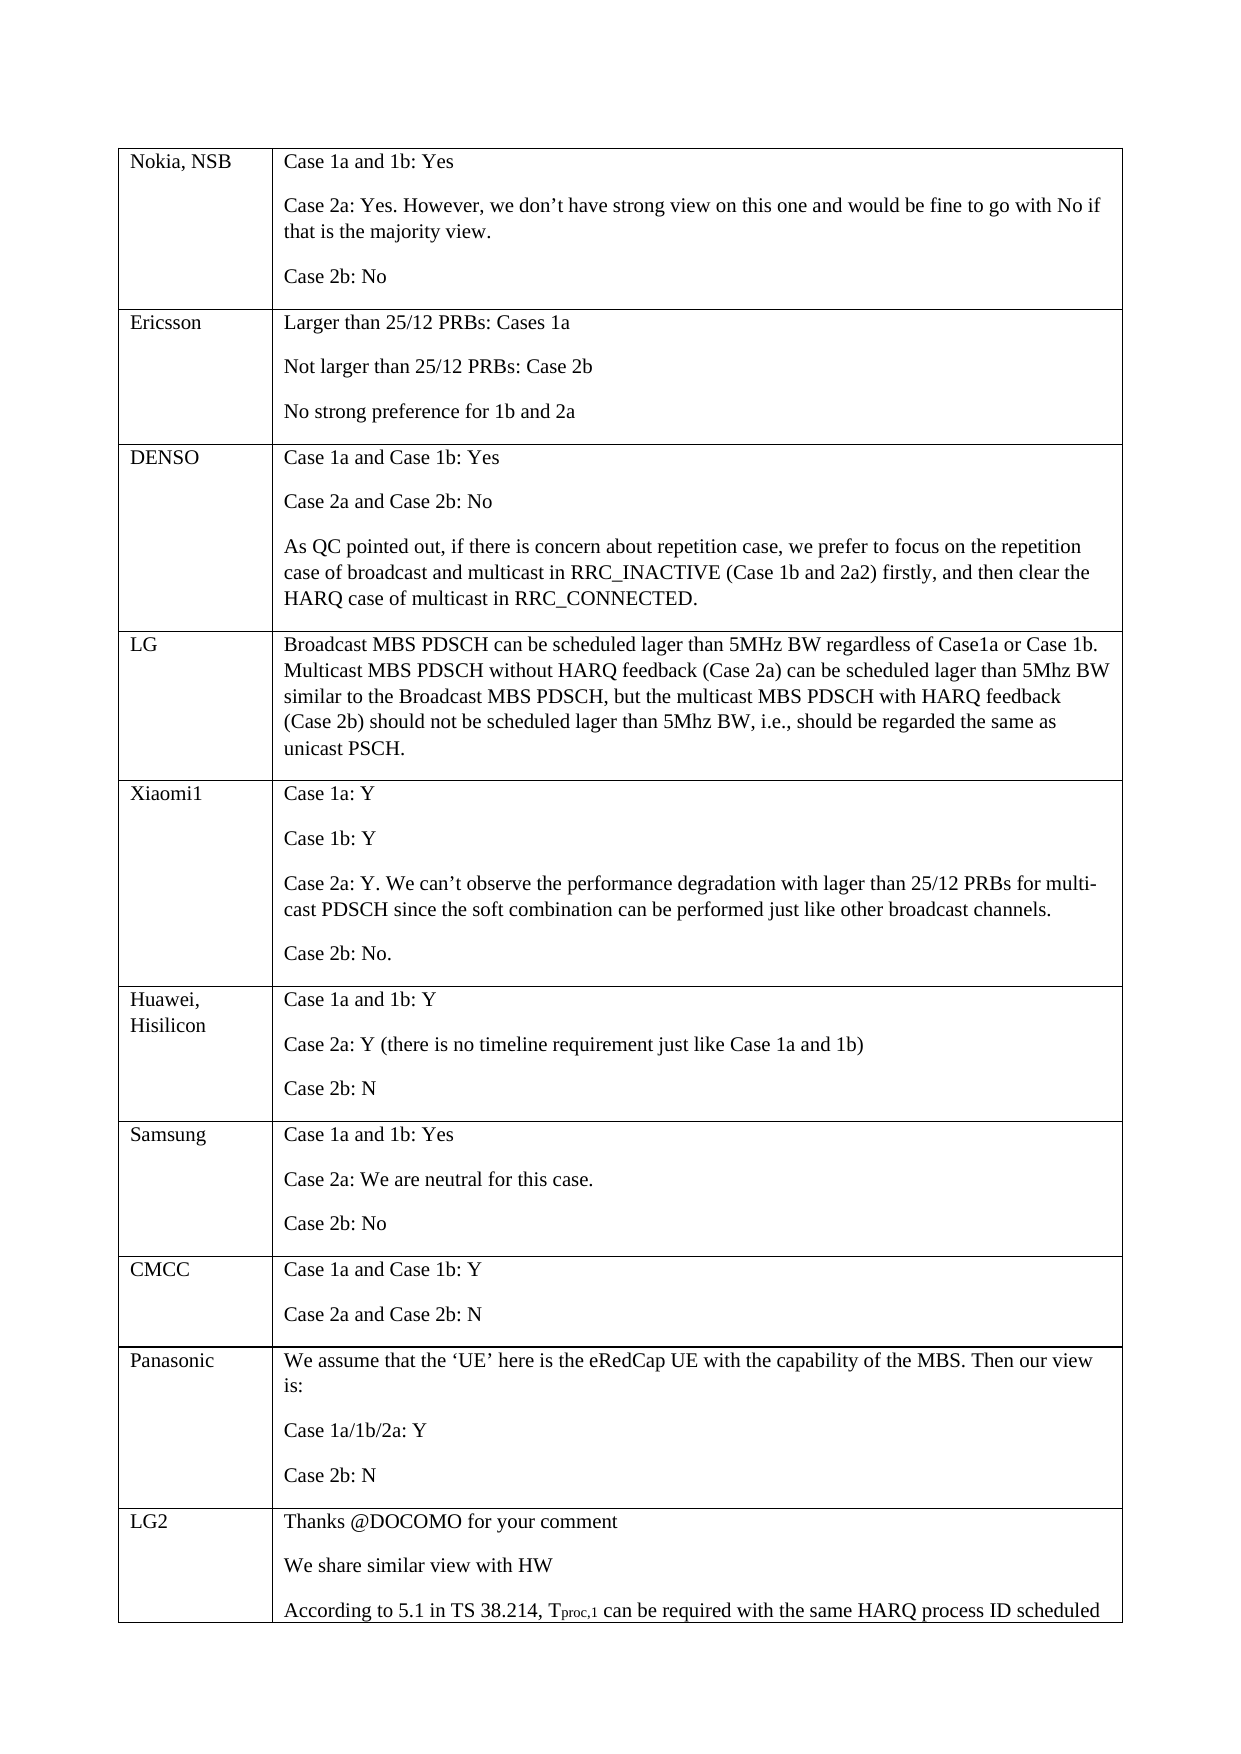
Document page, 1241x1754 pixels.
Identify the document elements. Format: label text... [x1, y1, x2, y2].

table_cell Case 1a and Case 1b: Yes Case 2a and Case 2b: No As QC pointed out, if there is concern about repetition case, we prefer to focus on the repetition case of broadcast and multicast in RRC_INACTIVE (Case 1b and 2a2) firstly, and then clear the HARQ case of multicast in RRC_CONNECTED. [273, 445, 1122, 631]
table_cell Xiaomi1 [119, 781, 272, 986]
table_cell LG [119, 632, 272, 780]
table_cell Samsung [119, 1122, 272, 1256]
table_cell We assume that the ‘UE’ here is the eRedCap UE with the capability of the MBS. Then our view is: Case 1a/1b/2a: Y Case 2b: N [273, 1348, 1122, 1507]
table_cell Larger than 25/12 PRBs: Cases 1a Not larger than 25/12 PRBs: Case 2b No strong preference for 1b and 2a [273, 310, 1122, 444]
table_cell Panasonic [119, 1348, 272, 1507]
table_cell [273, 1509, 1122, 1622]
table_cell Nokia, NSB [119, 149, 272, 308]
table_cell Case 1a and 1b: Y Case 2a: Y (there is no timeline requirement just like Case 1a and 1b) Case 2b: N [273, 987, 1122, 1121]
table_cell DENSO [119, 445, 272, 631]
table_cell CMCC [119, 1257, 272, 1346]
table_cell Broadcast MBS PDSCH can be scheduled lager than 5MHz BW regardless of Case1a or Case 1b. Multicast MBS PDSCH without HARQ feedback (Case 2a) can be scheduled lager than 5Mhz BW similar to the Broadcast MBS PDSCH, but the multicast MBS PDSCH with HARQ feedback (Case 2b) should not be scheduled lager than 5Mhz BW, i.e., should be regarded the same as unicast PSCH. [273, 632, 1122, 780]
table_cell Case 1a and 1b: Yes Case 2a: Yes. However, we don’t have strong view on this one and would be fine to go with No if that is the majority view. Case 2b: No [273, 149, 1122, 308]
table_cell Case 1a and 1b: Yes Case 2a: We are neutral for this case. Case 2b: No [273, 1122, 1122, 1256]
table_cell Case 1a: Y Case 1b: Y Case 2a: Y. We can’t observe the performance degradation with lager than 25/12 PRBs for multi-cast PDSCH since the soft combination can be performed just like other broadcast channels. Case 2b: No. [273, 781, 1122, 986]
table_cell Case 1a and Case 1b: Y Case 2a and Case 2b: N [273, 1257, 1122, 1346]
table_cell Ericsson [119, 310, 272, 444]
table_cell Huawei, Hisilicon [119, 987, 272, 1121]
table_cell LG2 [119, 1509, 272, 1622]
